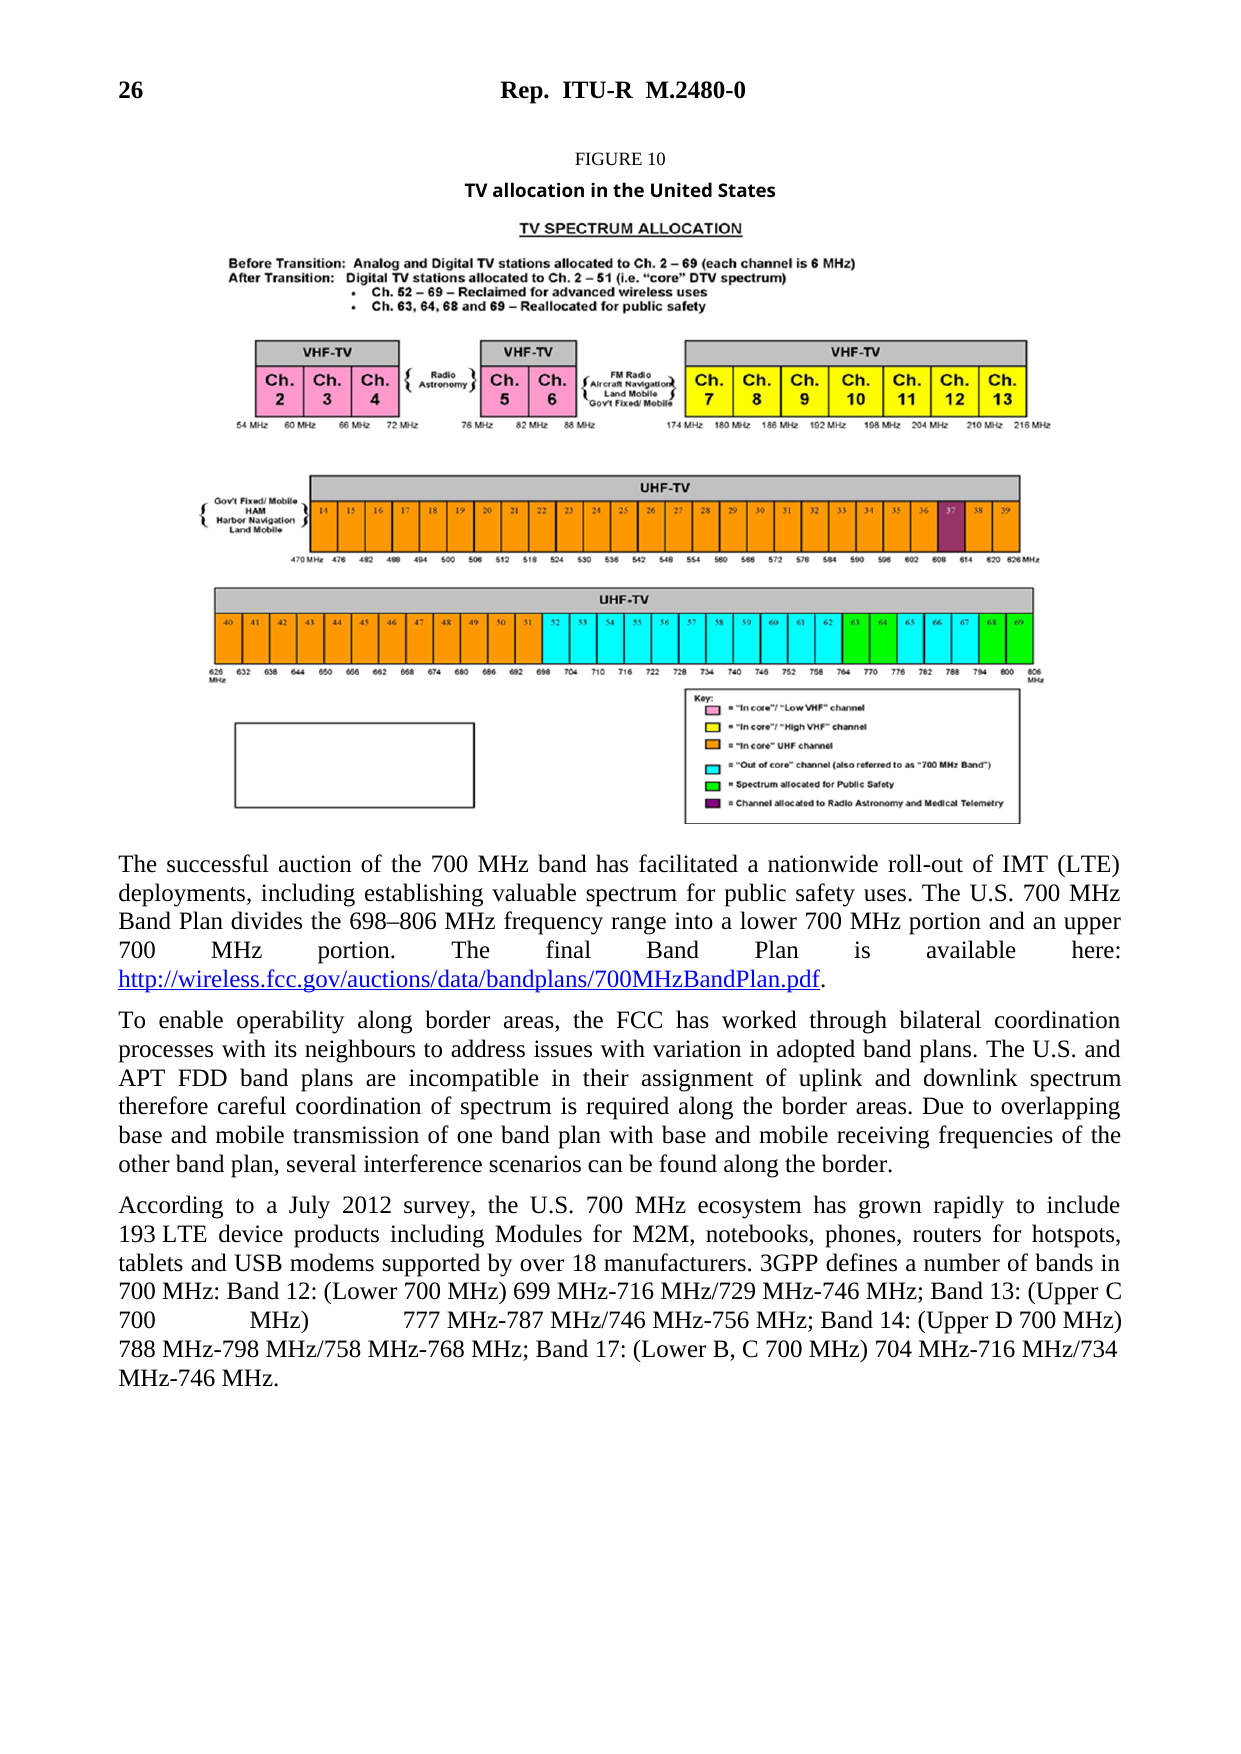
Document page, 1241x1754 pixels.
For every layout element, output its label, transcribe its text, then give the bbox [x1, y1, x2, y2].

picture [187, 215, 1053, 824]
text The successful auction of the 700 MHz band has facilitated a nationwide roll-out of IMT (LTE) deployments, including establishing valuable spectrum for public safety uses. The U.S. 700 MHz Band Plan divides the 698–806 MHz frequency range into a lower 700 MHz portion and an upper 700 MHz portion. The final Band Plan is available here: http://wireless.fcc.gov/auctions/data/bandplans/700MHzBandPlan.pdf. [118, 849, 1122, 993]
text According to a July 2012 survey, the U.S. 700 MHz ecosystem has grown rapidly to include 193 LTE device products including Modules for M2M, notebooks, phones, routers for hotspots, tablets and USB modems supported by over 18 manufacturers. 3GPP defines a number of bands in 700 MHz: Band 12: (Lower 700 MHz) 699 MHz-716 MHz/729 MHz-746 MHz; Band 13: (Upper C 700 MHz) 777 MHz-787 MHz/746 MHz-756 MHz; Band 14: (Upper D 700 MHz) 788 MHz-798 MHz/758 MHz-768 MHz; Band 17: (Lower B, C 700 MHz) 704 MHz-716 MHz/734 MHz-746 MHz. [118, 1190, 1122, 1391]
text To enable operability along border areas, the FCC has worked through bilateral coordination processes with its neighbours to address issues with variation in adopted band plans. The U.S. and APT FDD band plans are incompatible in their assignment of uplink and downlink spectrum therefore careful coordination of spectrum is required along the border areas. Due to overlapping base and mobile transmission of one band plan with base and mobile receiving frequencies of the other band plan, several interference scenarios can be found along the border. [118, 1005, 1122, 1178]
text Figure 10 [118, 148, 1122, 169]
title TV allocation in the United States [118, 178, 1122, 203]
